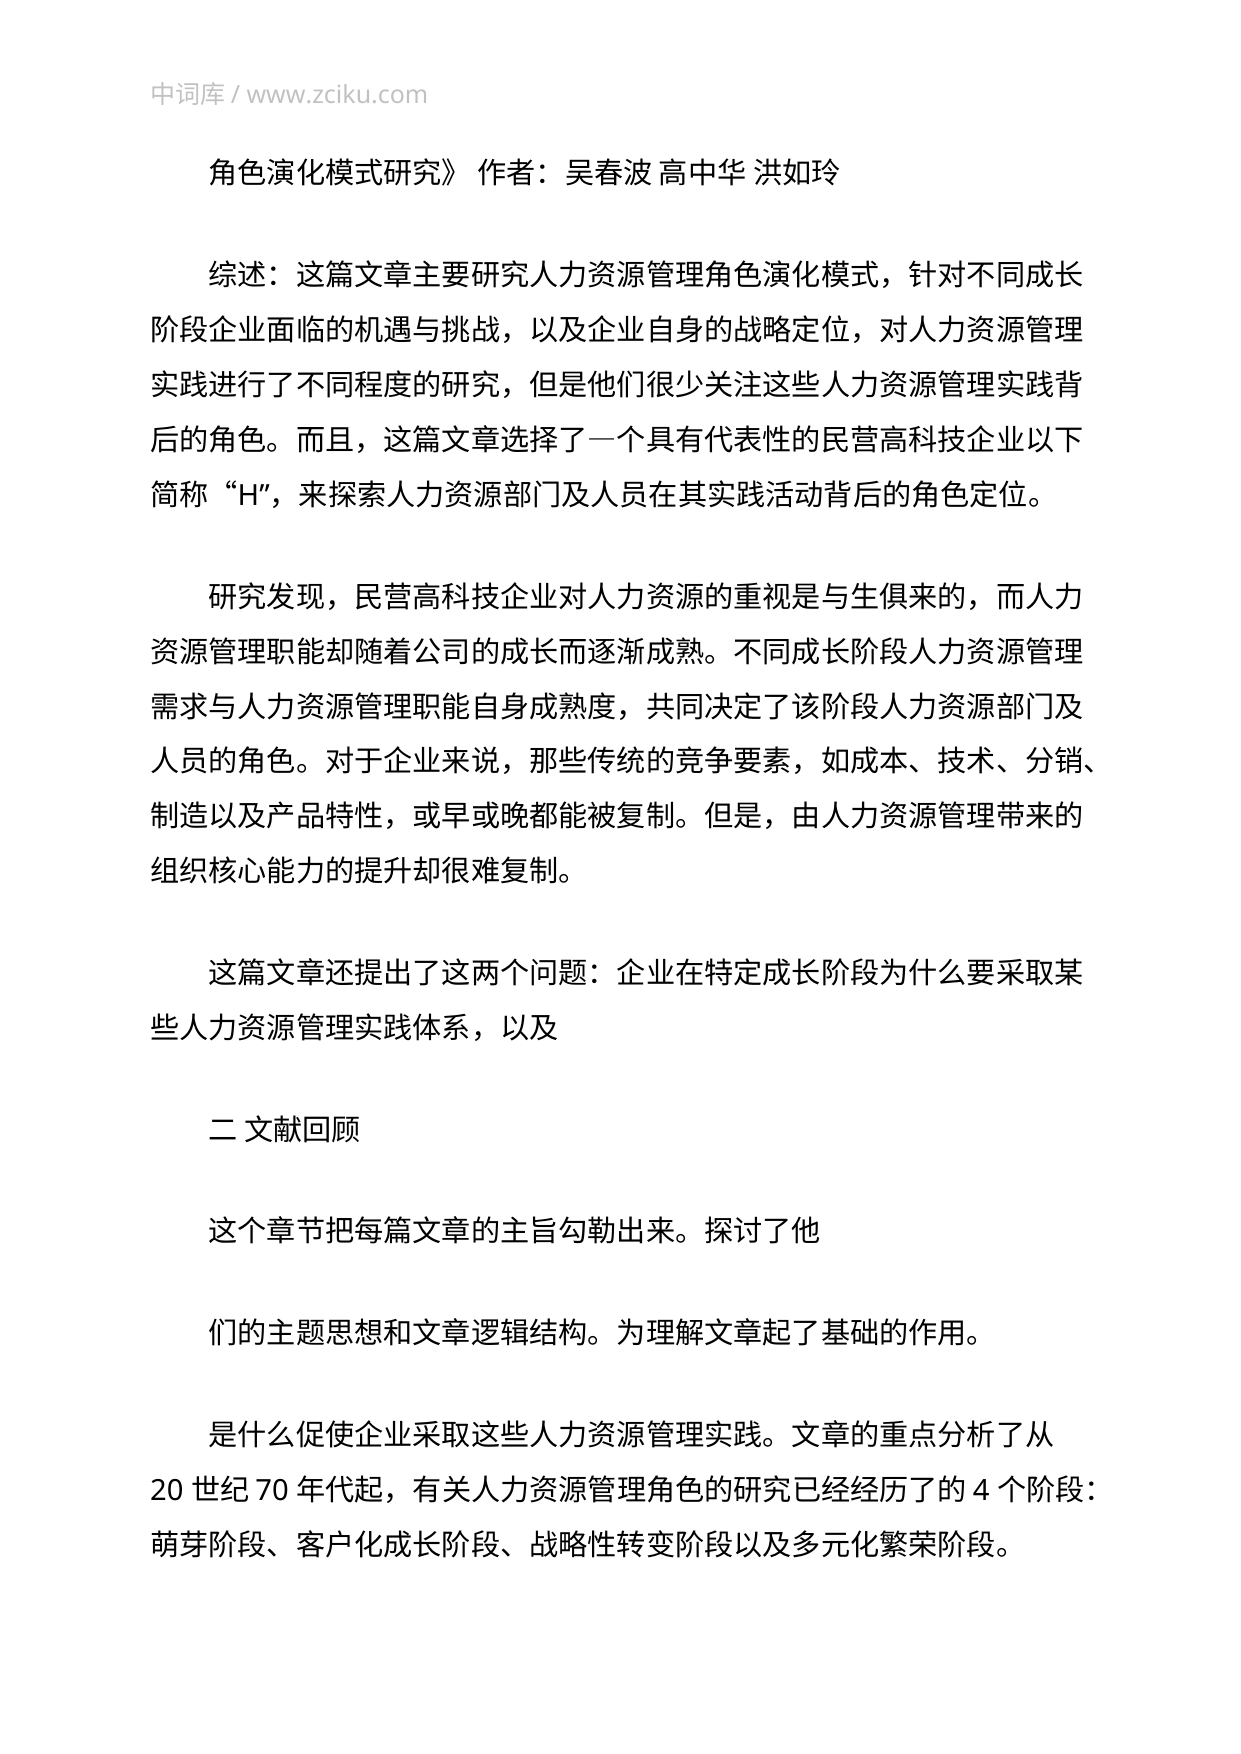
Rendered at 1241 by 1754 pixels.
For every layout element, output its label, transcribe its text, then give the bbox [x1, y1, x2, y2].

text 这个章节把每篇文章的主旨勾勒出来。探讨了他 [150, 1208, 1090, 1250]
text 二 文献回顾 [150, 1106, 1090, 1148]
text 们的主题思想和文章逻辑结构。为理解文章起了基础的作用。 [150, 1310, 1090, 1352]
text 这篇文章还提出了这两个问题：企业在特定成长阶段为什么要采取某些人力资源管理实践体系，以及 [150, 949, 1090, 1047]
text 是什么促使企业采取这些人力资源管理实践。文章的重点分析了从20 世纪70 年代起，有关人力资源管理角色的研究已经经历了的4 个阶段：萌芽阶段、客户化成长阶段、战略性转变阶段以及多元化繁荣阶段。 [150, 1412, 1090, 1564]
text 综述：这篇文章主要研究人力资源管理角色演化模式，针对不同成长阶段企业面临的机遇与挑战，以及企业自身的战略定位，对人力资源管理实践进行了不同程度的研究，但是他们很少关注这些人力资源管理实践背后的角色。而且，这篇文章选择了—个具有代表性的民营高科技企业以下简称“H”，来探索人力资源部门及人员在其实践活动背后的角色定位。 [150, 252, 1090, 514]
text 研究发现，民营高科技企业对人力资源的重视是与生俱来的，而人力资源管理职能却随着公司的成长而逐渐成熟。不同成长阶段人力资源管理需求与人力资源管理职能自身成熟度，共同决定了该阶段人力资源部门及人员的角色。对于企业来说，那些传统的竞争要素，如成本、技术、分销、制造以及产品特性，或早或晚都能被复制。但是，由人力资源管理带来的组织核心能力的提升却很难复制。 [150, 573, 1090, 890]
text 角色演化模式研究》 作者：吴春波 高中华 洪如玲 [150, 150, 1090, 192]
